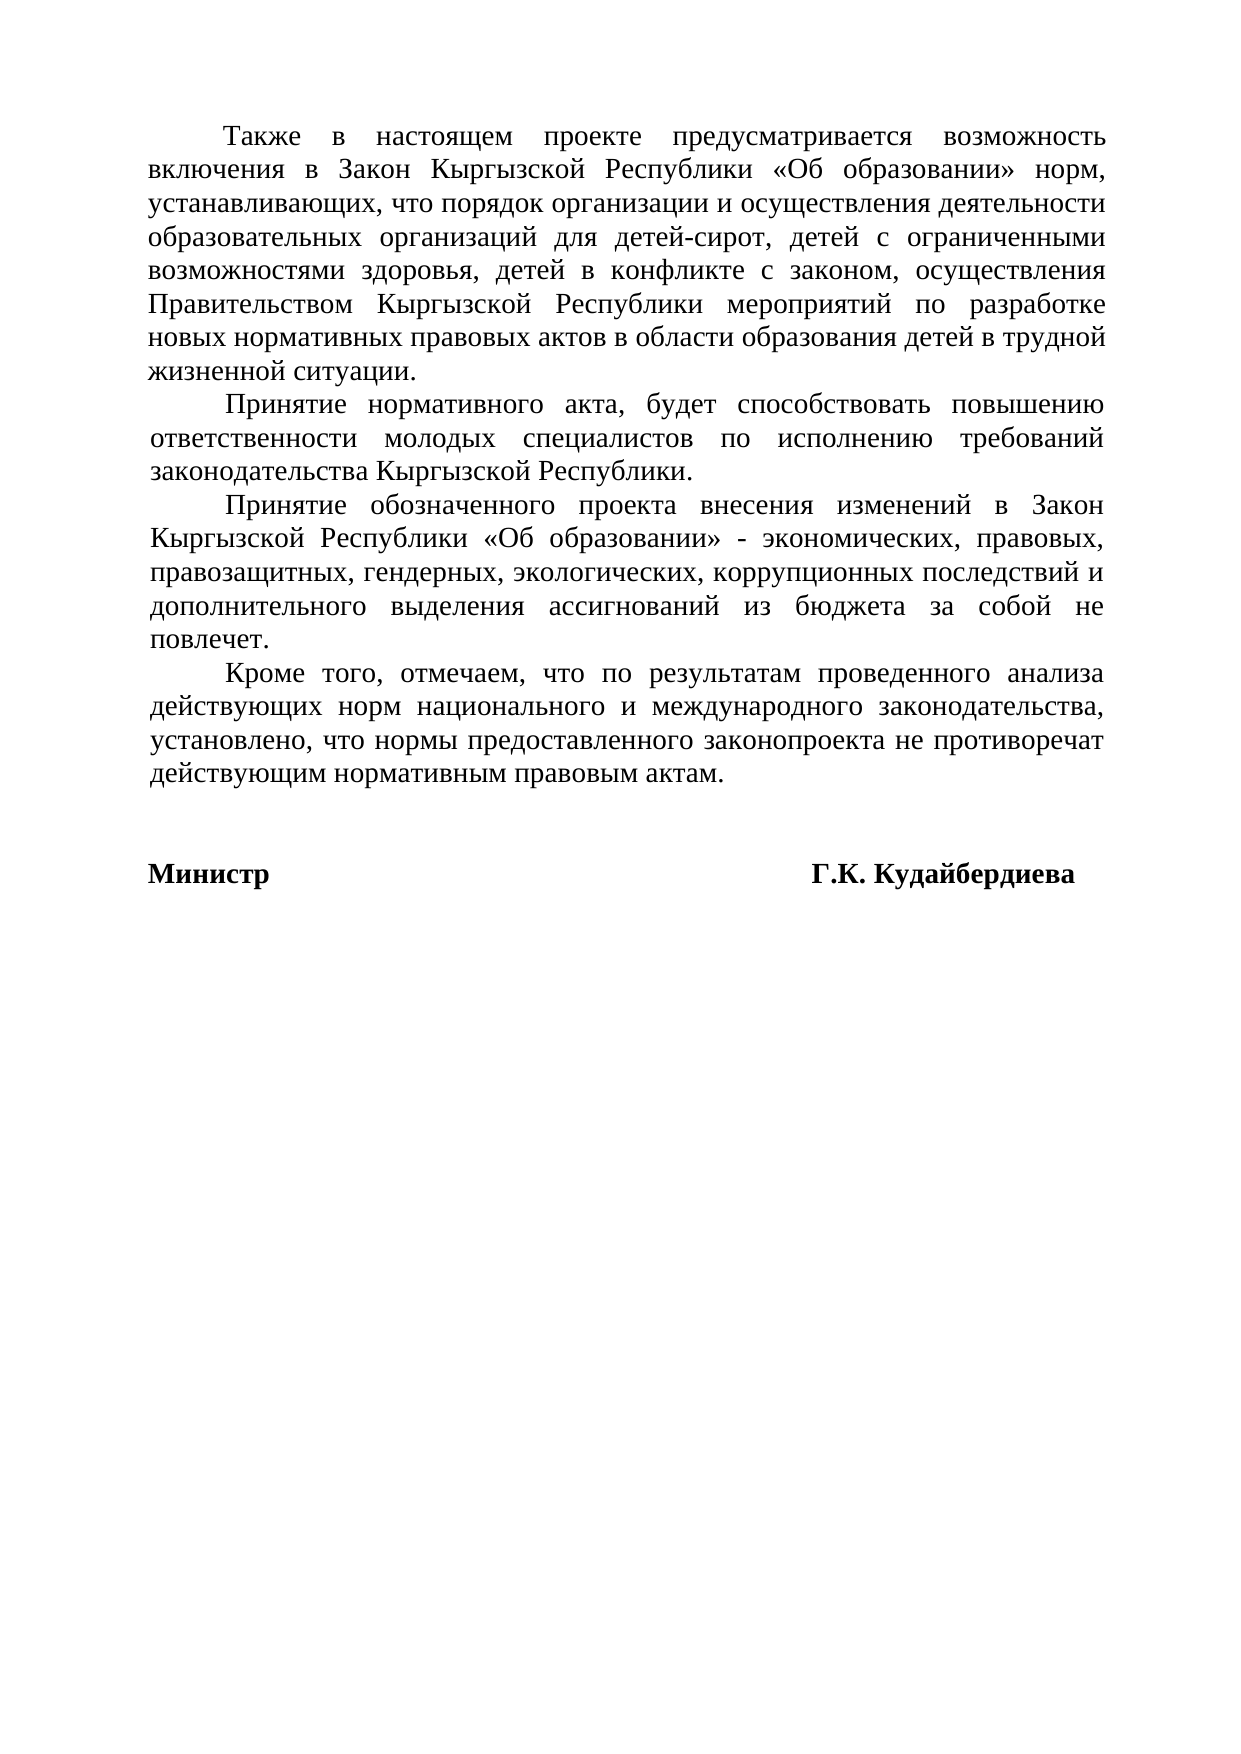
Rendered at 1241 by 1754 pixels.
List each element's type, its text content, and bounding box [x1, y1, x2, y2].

text Также в настоящем проекте предусматривается возможность включения в Закон Кыргызской Республики «Об образовании» норм, устанавливающих, что порядок организации и осуществления деятельности образовательных организаций для детей-сирот, детей с ограниченными возможностями здоровья, детей в конфликте с законом, осуществления Правительством Кыргызской Республики мероприятий по разработке новых нормативных правовых актов в области образования детей в трудной жизненной ситуации. [148, 118, 1107, 386]
text Принятие нормативного акта, будет способствовать повышению ответственности молодых специалистов по исполнению требований законодательства Кыргызской Республики. [150, 386, 1105, 487]
text Принятие обозначенного проекта внесения изменений в Закон Кыргызской Республики «Об образовании» - экономических, правовых, правозащитных, гендерных, экологических, коррупционных последствий и дополнительного выделения ассигнований из бюджета за собой не повлечет. [150, 487, 1105, 655]
text Кроме того, отмечаем, что по результатам проведенного анализа действующих норм национального и международного законодательства, установлено, что нормы предоставленного законопроекта не противоречат действующим нормативным правовым актам. [150, 655, 1105, 789]
text Министр Г.К. Кудайбердиева [148, 856, 1105, 889]
